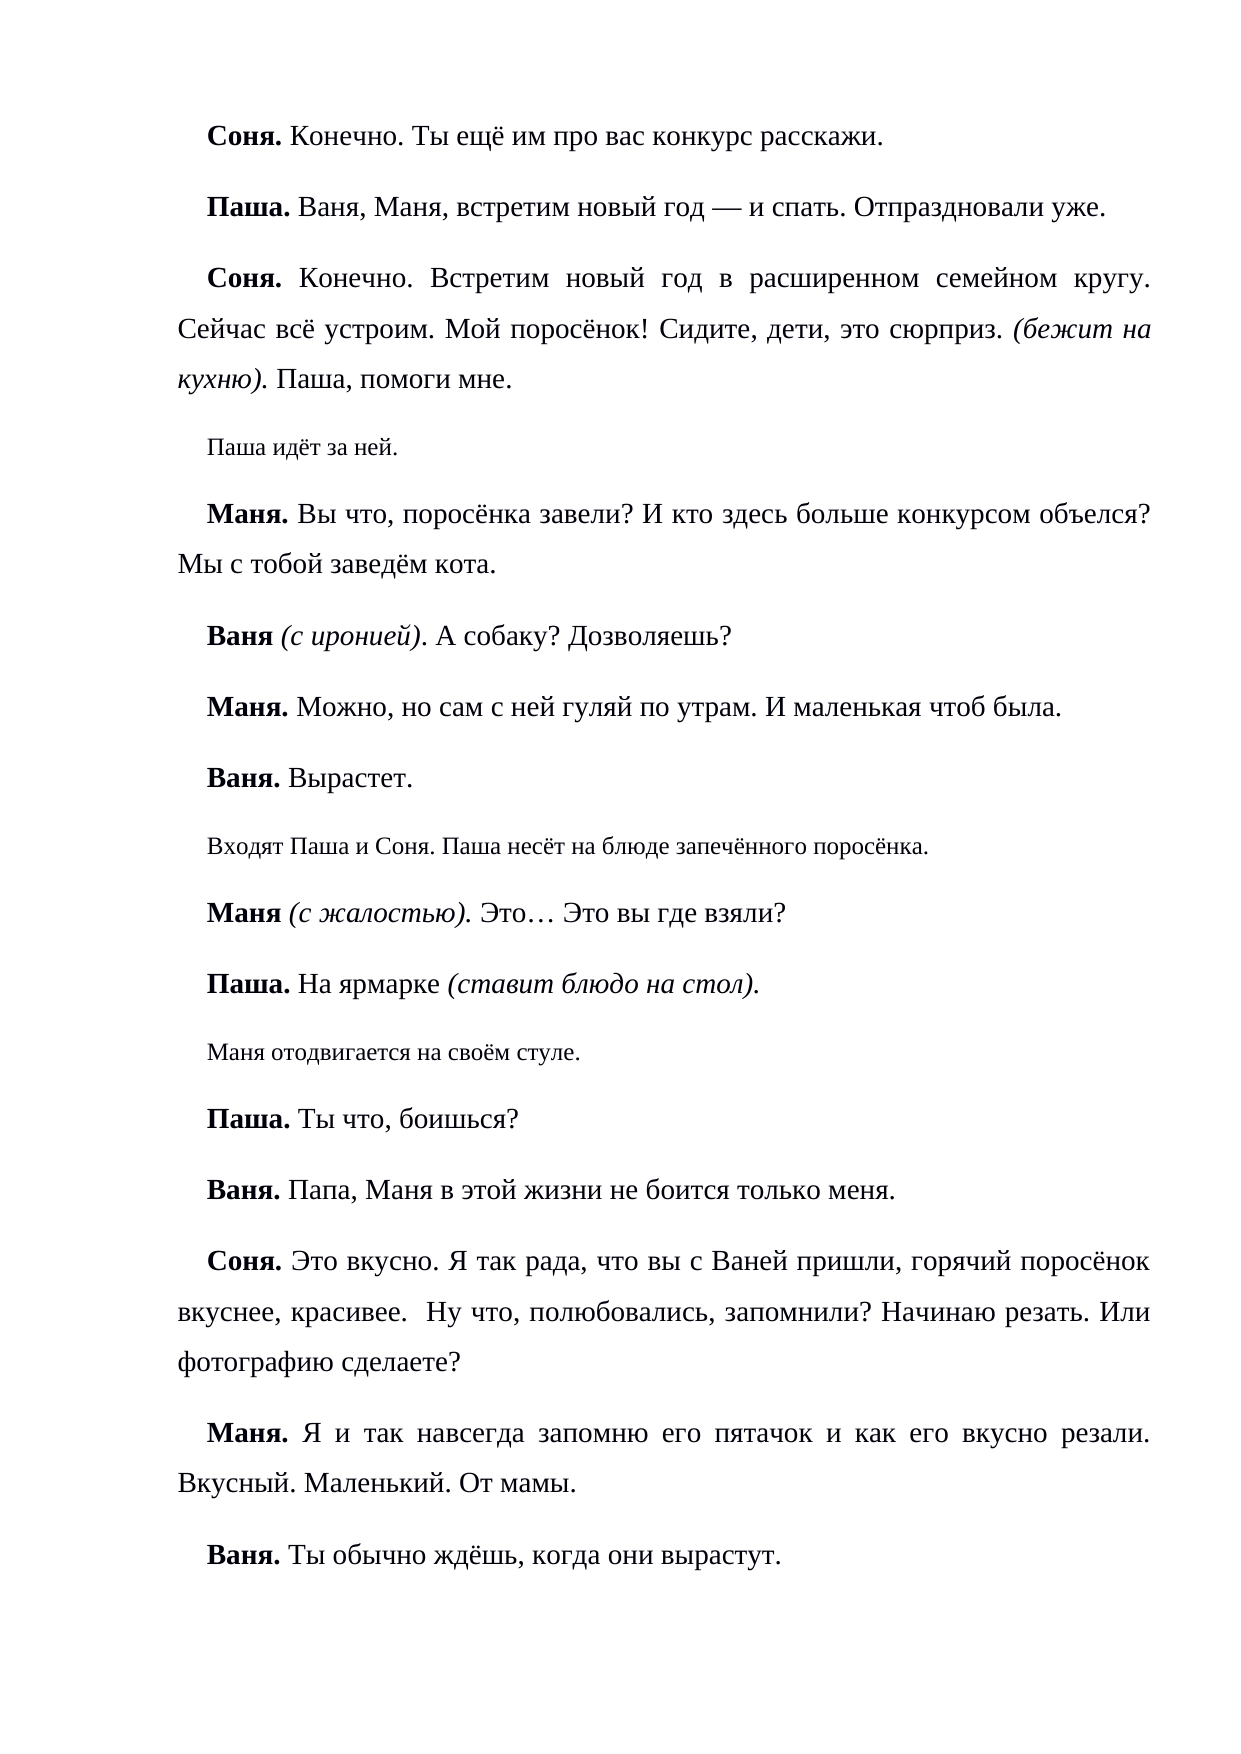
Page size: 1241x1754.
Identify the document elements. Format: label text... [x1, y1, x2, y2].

text Маня отодвигается на своём стуле. [177, 1037, 1152, 1066]
text Соня. Конечно. Встретим новый год в расширенном семейном кругу. Сейчас всё устроим. Мой поросёнок! Сидите, дети, это сюрприз. (бежит на кухню). Паша, помоги мне. [177, 260, 1152, 394]
text Ваня. Папа, Маня в этой жизни не боится только меня. [177, 1172, 1152, 1206]
text Входят Паша и Соня. Паша несёт на блюде запечённого поросёнка. [177, 831, 1152, 860]
text Маня. Я и так навсегда запомню его пятачок и как его вкусно резали. Вкусный. Маленький. От мамы. [177, 1415, 1152, 1499]
text Ваня. Вырастет. [177, 760, 1152, 793]
text Паша. Ты что, боишься? [177, 1101, 1152, 1135]
text Паша. На ярмарке (ставит блюдо на стол). [177, 966, 1152, 1000]
text Ваня (с иронией). А собаку? Дозволяешь? [177, 618, 1152, 651]
text Соня. Это вкусно. Я так рада, что вы с Ваней пришли, горячий поросёнок вкуснее, красивее. Ну что, полюбовались, запомнили? Начинаю резать. Или фотографию сделаете? [177, 1243, 1152, 1378]
text Ваня. Ты обычно ждёшь, когда они вырастут. [177, 1537, 1152, 1570]
text Паша идёт за ней. [177, 432, 1152, 461]
text Соня. Конечно. Ты ещё им про вас конкурс расскажи. [177, 118, 1152, 152]
text Маня. Вы что, поросёнка завели? И кто здесь больше конкурсом объелся? Мы с тобой заведём кота. [177, 496, 1152, 580]
text Паша. Ваня, Маня, встретим новый год — и спать. Отпраздновали уже. [177, 189, 1152, 223]
text Маня (с жалостью). Это… Это вы где взяли? [177, 895, 1152, 928]
text Маня. Можно, но сам с ней гуляй по утрам. И маленькая чтоб была. [177, 689, 1152, 722]
